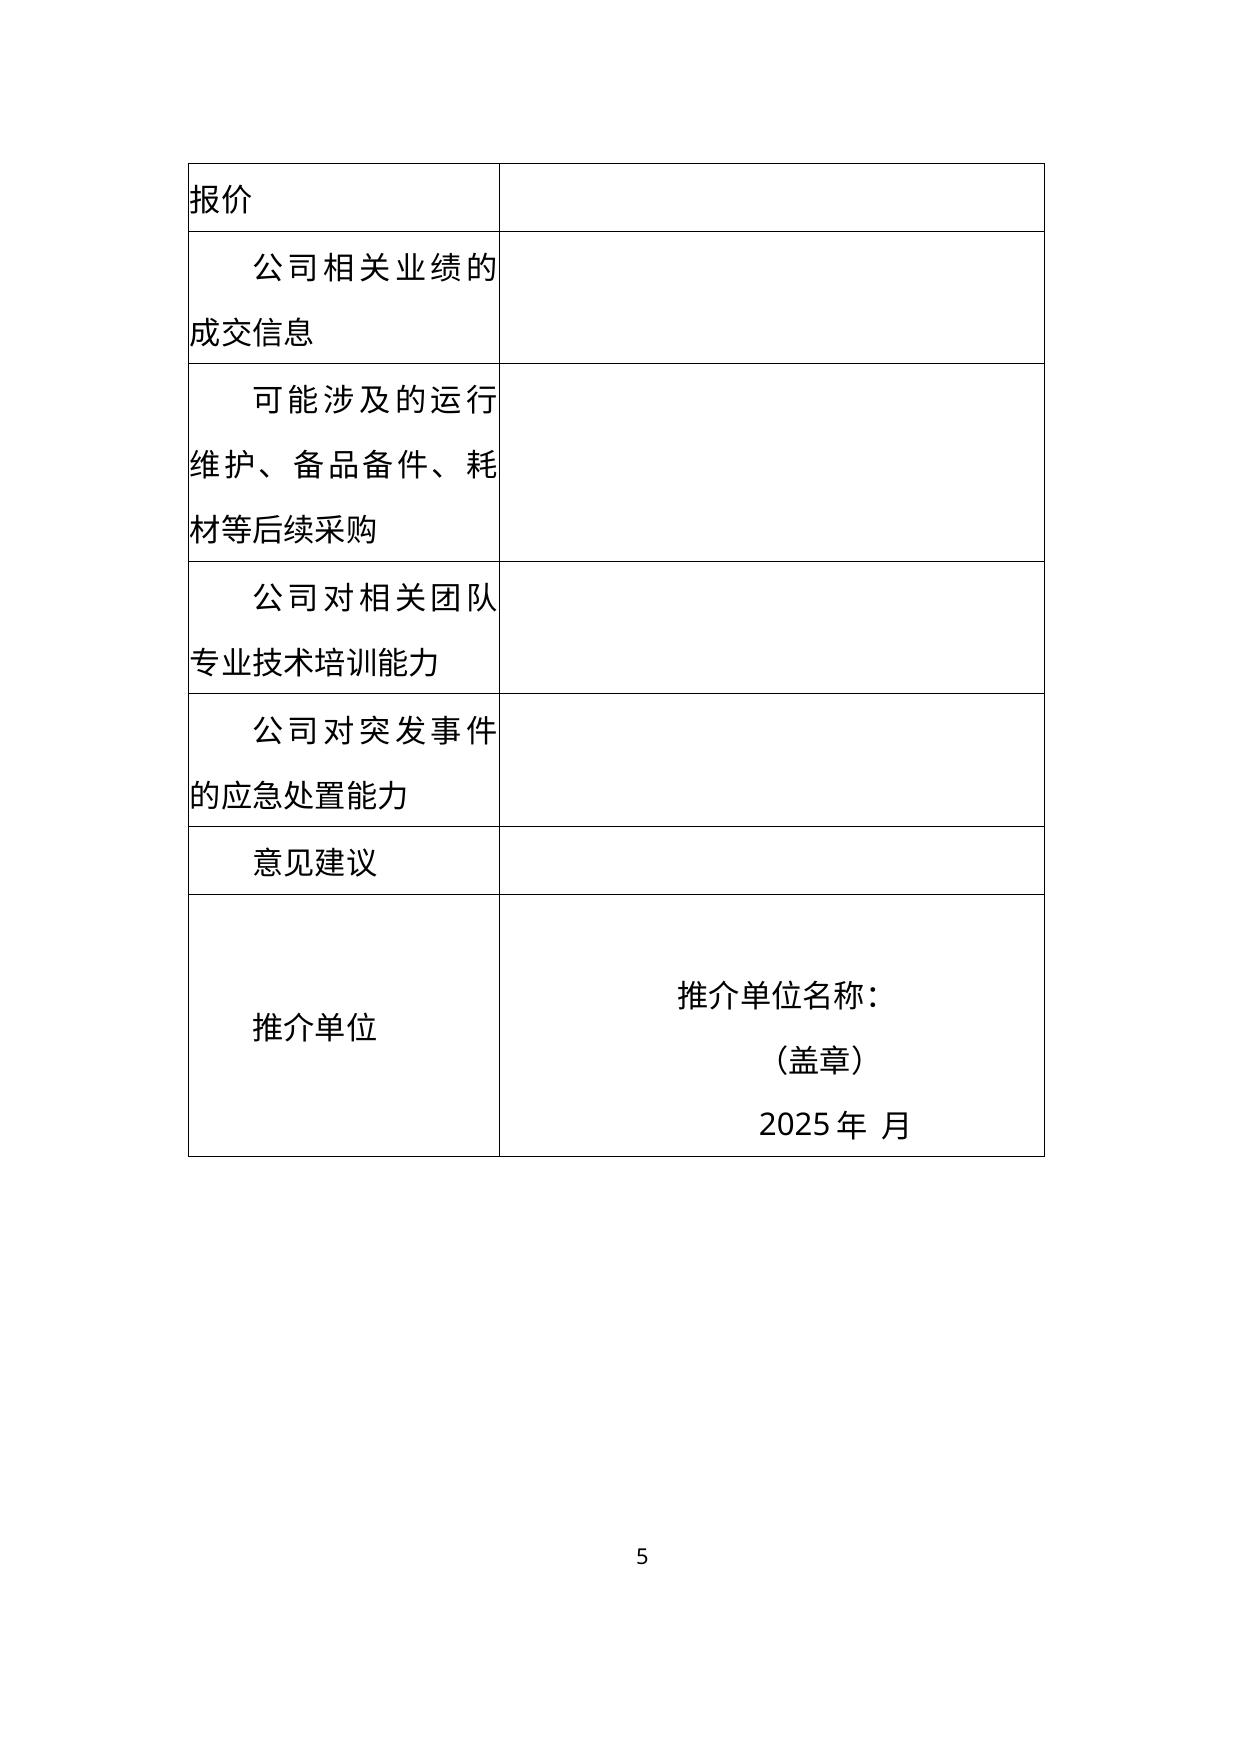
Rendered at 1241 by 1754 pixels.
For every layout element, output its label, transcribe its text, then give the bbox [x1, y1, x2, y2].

table_cell [500, 827, 1044, 893]
table_cell 公司对相关团队专业技术培训能力 [189, 562, 499, 693]
table_cell 公司对突发事件的应急处置能力 [189, 694, 499, 826]
table_cell 可能涉及的运行维护、备品备件、耗材等后续采购 [189, 364, 499, 561]
table_cell [500, 562, 1044, 693]
table_cell [500, 232, 1044, 363]
table_cell 推介单位 [189, 895, 499, 1156]
table_cell [500, 694, 1044, 826]
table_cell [189, 164, 499, 231]
table_cell 意见建议 [189, 827, 499, 893]
table_cell [500, 164, 1044, 231]
table_cell [500, 364, 1044, 561]
table_cell 推介单位名称： （盖章） 2025年 月 [500, 895, 1044, 1156]
table_cell 公司相关业绩的成交信息 [189, 232, 499, 363]
